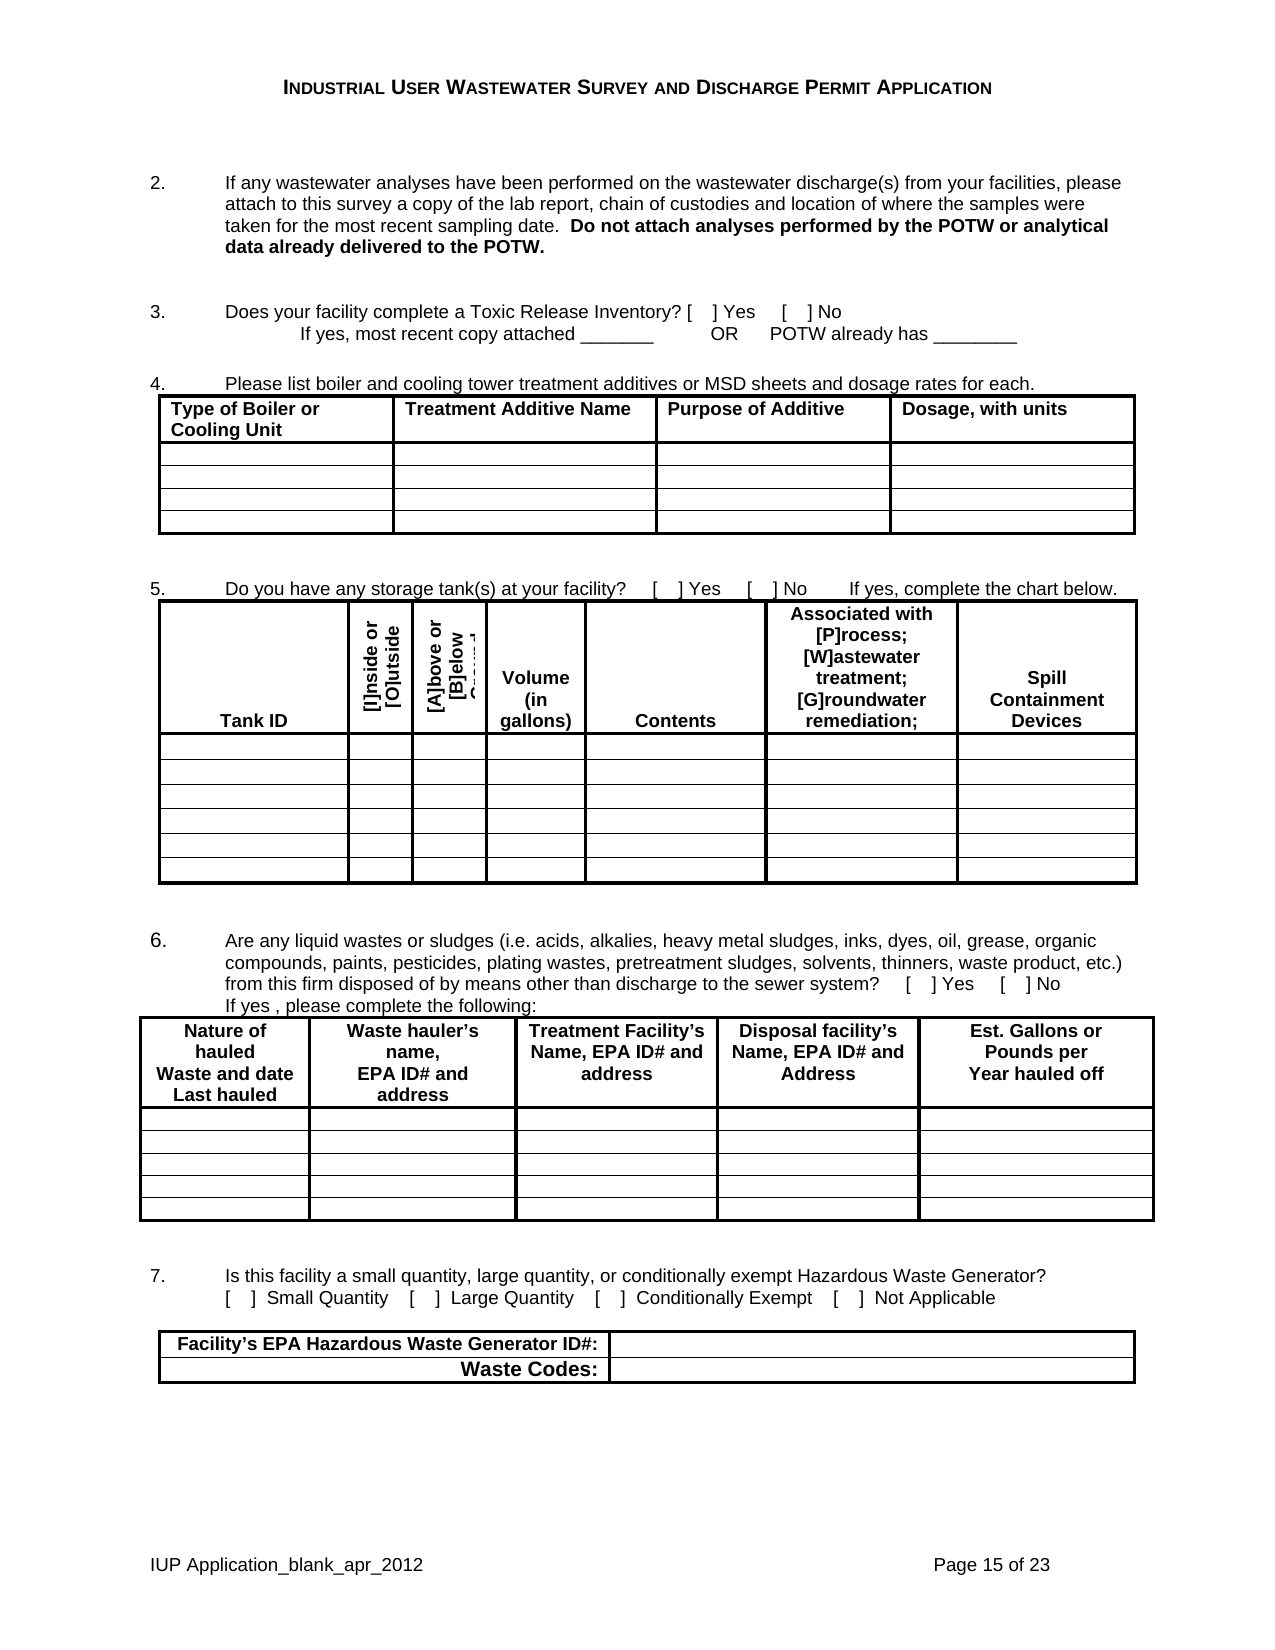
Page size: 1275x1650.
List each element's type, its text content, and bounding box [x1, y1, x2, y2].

table_header Type of Boiler or Cooling Unit [161, 398, 392, 441]
table_cell [768, 785, 956, 808]
text If yes , please complete the following: [225, 995, 1125, 1016]
table_cell [719, 1176, 917, 1197]
text 6. Are any liquid wastes or sludges (i.e. acids, alkalies, heavy metal sludges, inks, dyes, oil, grease, organic compounds, paints, pesticides, plating wastes, pretreatment sludges, solvents, thinners, waste product, etc.) from this firm disposed of by means other than discharge to the sewer system? [ ] Yes [ ] No [150, 928, 1125, 995]
table_cell [161, 735, 347, 759]
table_cell [959, 760, 1135, 783]
table_header Purpose of Additive [658, 398, 889, 441]
table_cell [959, 858, 1135, 881]
text If yes, most recent copy attached _______ OR POTW already has ________ [225, 322, 1125, 344]
text 4. Please list boiler and cooling tower treatment additives or MSD sheets and dosage rates for each. [150, 373, 1125, 394]
table_cell [768, 858, 956, 881]
table_cell [719, 1131, 917, 1152]
table_cell [161, 489, 392, 509]
table_header [611, 1333, 1133, 1357]
table_cell [518, 1198, 716, 1219]
table_cell [161, 760, 347, 783]
table_cell [488, 760, 584, 783]
table_cell [414, 858, 485, 881]
table_cell [414, 760, 485, 783]
table_header Contents [587, 603, 764, 732]
table_header Spill Containment Devices [959, 603, 1135, 732]
table_cell [658, 511, 889, 532]
table_cell [350, 760, 411, 783]
table_cell [350, 834, 411, 857]
table_cell [921, 1198, 1152, 1219]
table_cell [587, 785, 764, 808]
table_cell [587, 760, 764, 783]
table_cell [658, 444, 889, 465]
table_cell [518, 1131, 716, 1152]
table_cell [395, 489, 655, 509]
table_cell [892, 489, 1133, 509]
table_cell [658, 489, 889, 509]
table_cell [921, 1176, 1152, 1197]
text [ ] Small Quantity [ ] Large Quantity [ ] Conditionally Exempt [ ] Not Applicable [225, 1286, 1125, 1308]
table_header Facility’s EPA Hazardous Waste Generator ID#: [161, 1333, 608, 1357]
table_cell [921, 1109, 1152, 1130]
table_cell [488, 858, 584, 881]
table_header [I]nside or [O]utside [350, 603, 411, 732]
text 7. Is this facility a small quantity, large quantity, or conditionally exempt Hazardous Waste Generator? [150, 1265, 1125, 1286]
table_cell Waste Codes: [161, 1358, 608, 1381]
table_cell [518, 1154, 716, 1174]
table_cell [142, 1198, 308, 1219]
table_cell [518, 1109, 716, 1130]
table_cell [414, 785, 485, 808]
table_cell [587, 834, 764, 857]
table_cell [587, 858, 764, 881]
table_cell [395, 466, 655, 487]
table_cell [142, 1131, 308, 1152]
table_header Nature of hauled Waste and date Last hauled [142, 1019, 308, 1106]
table_cell [719, 1198, 917, 1219]
table_cell [959, 834, 1135, 857]
table_cell [395, 511, 655, 532]
table_cell [488, 834, 584, 857]
table_cell [350, 858, 411, 881]
table_cell [488, 735, 584, 759]
table_cell [161, 858, 347, 881]
table_header Volume (in gallons) [488, 603, 584, 732]
table_cell [587, 735, 764, 759]
table_header Disposal facility’s Name, EPA ID# and Address [719, 1019, 917, 1106]
table_cell [518, 1176, 716, 1197]
table_cell [161, 511, 392, 532]
table_cell [921, 1154, 1152, 1174]
table_cell [311, 1131, 514, 1152]
table_cell [161, 785, 347, 808]
table_cell [768, 809, 956, 832]
table_cell [892, 466, 1133, 487]
table_header Est. Gallons or Pounds per Year hauled off [921, 1019, 1152, 1106]
table_cell [161, 444, 392, 465]
table_cell [395, 444, 655, 465]
table_cell [719, 1154, 917, 1174]
text 2. If any wastewater analyses have been performed on the wastewater discharge(s) from your facilities, please attach to this survey a copy of the lab report, chain of custodies and location of where the samples were taken for the most recent sampling date. Do not attach analyses performed by the POTW or analytical data already delivered to the POTW. [150, 172, 1125, 258]
table_cell [311, 1109, 514, 1130]
table_header [A]bove or [B]elow Ground [414, 603, 485, 732]
table_header Dosage, with units [892, 398, 1133, 441]
table_cell [142, 1154, 308, 1174]
table_cell [350, 809, 411, 832]
table_cell [311, 1198, 514, 1219]
table_cell [311, 1176, 514, 1197]
table_cell [161, 834, 347, 857]
table_cell [921, 1131, 1152, 1152]
table_header Tank ID [161, 603, 347, 732]
table_cell [658, 466, 889, 487]
table_cell [959, 809, 1135, 832]
text 3. Does your facility complete a Toxic Release Inventory? [ ] Yes [ ] No [150, 301, 1125, 322]
table_cell [587, 809, 764, 832]
table_header Associated with [P]rocess; [W]astewater treatment; [G]roundwater remediation; [768, 603, 956, 732]
table_cell [161, 809, 347, 832]
table_cell [350, 785, 411, 808]
table_cell [611, 1358, 1133, 1381]
table_cell [350, 735, 411, 759]
table_cell [161, 466, 392, 487]
table_header Waste hauler’s name, EPA ID# and address [311, 1019, 514, 1106]
text 5. Do you have any storage tank(s) at your facility? [ ] Yes [ ] No If yes, complete the chart below. [150, 578, 1125, 599]
table_cell [488, 785, 584, 808]
table_cell [414, 735, 485, 759]
table_cell [311, 1154, 514, 1174]
table_cell [768, 735, 956, 759]
table_cell [959, 735, 1135, 759]
table_cell [142, 1176, 308, 1197]
table_cell [414, 809, 485, 832]
table_cell [892, 444, 1133, 465]
table_cell [768, 834, 956, 857]
table_header Treatment Additive Name [395, 398, 655, 441]
table_cell [892, 511, 1133, 532]
table_cell [488, 809, 584, 832]
table_cell [768, 760, 956, 783]
table_cell [719, 1109, 917, 1130]
table_cell [959, 785, 1135, 808]
table_cell [142, 1109, 308, 1130]
table_header Treatment Facility’s Name, EPA ID# and address [518, 1019, 716, 1106]
table_cell [414, 834, 485, 857]
